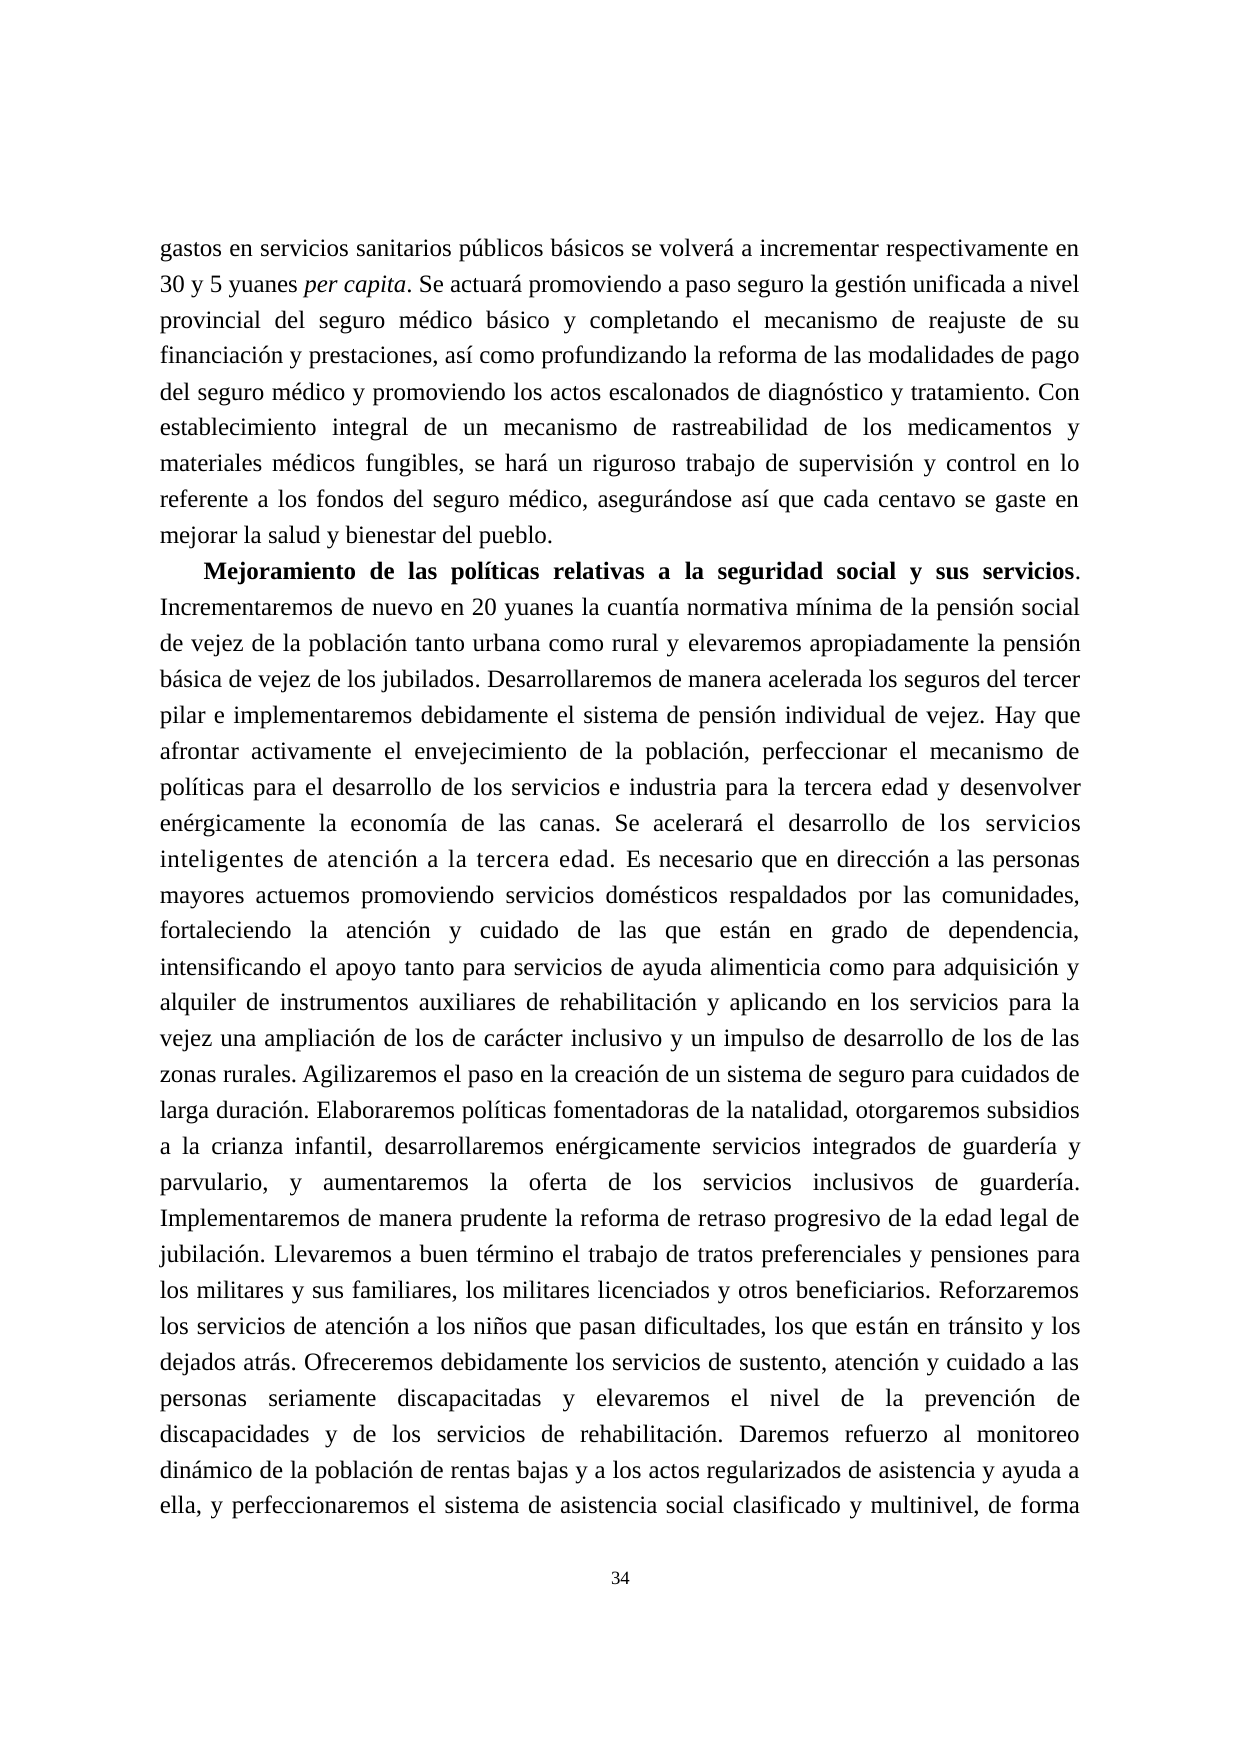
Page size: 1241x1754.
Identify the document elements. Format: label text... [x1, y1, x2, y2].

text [159, 233, 1081, 549]
